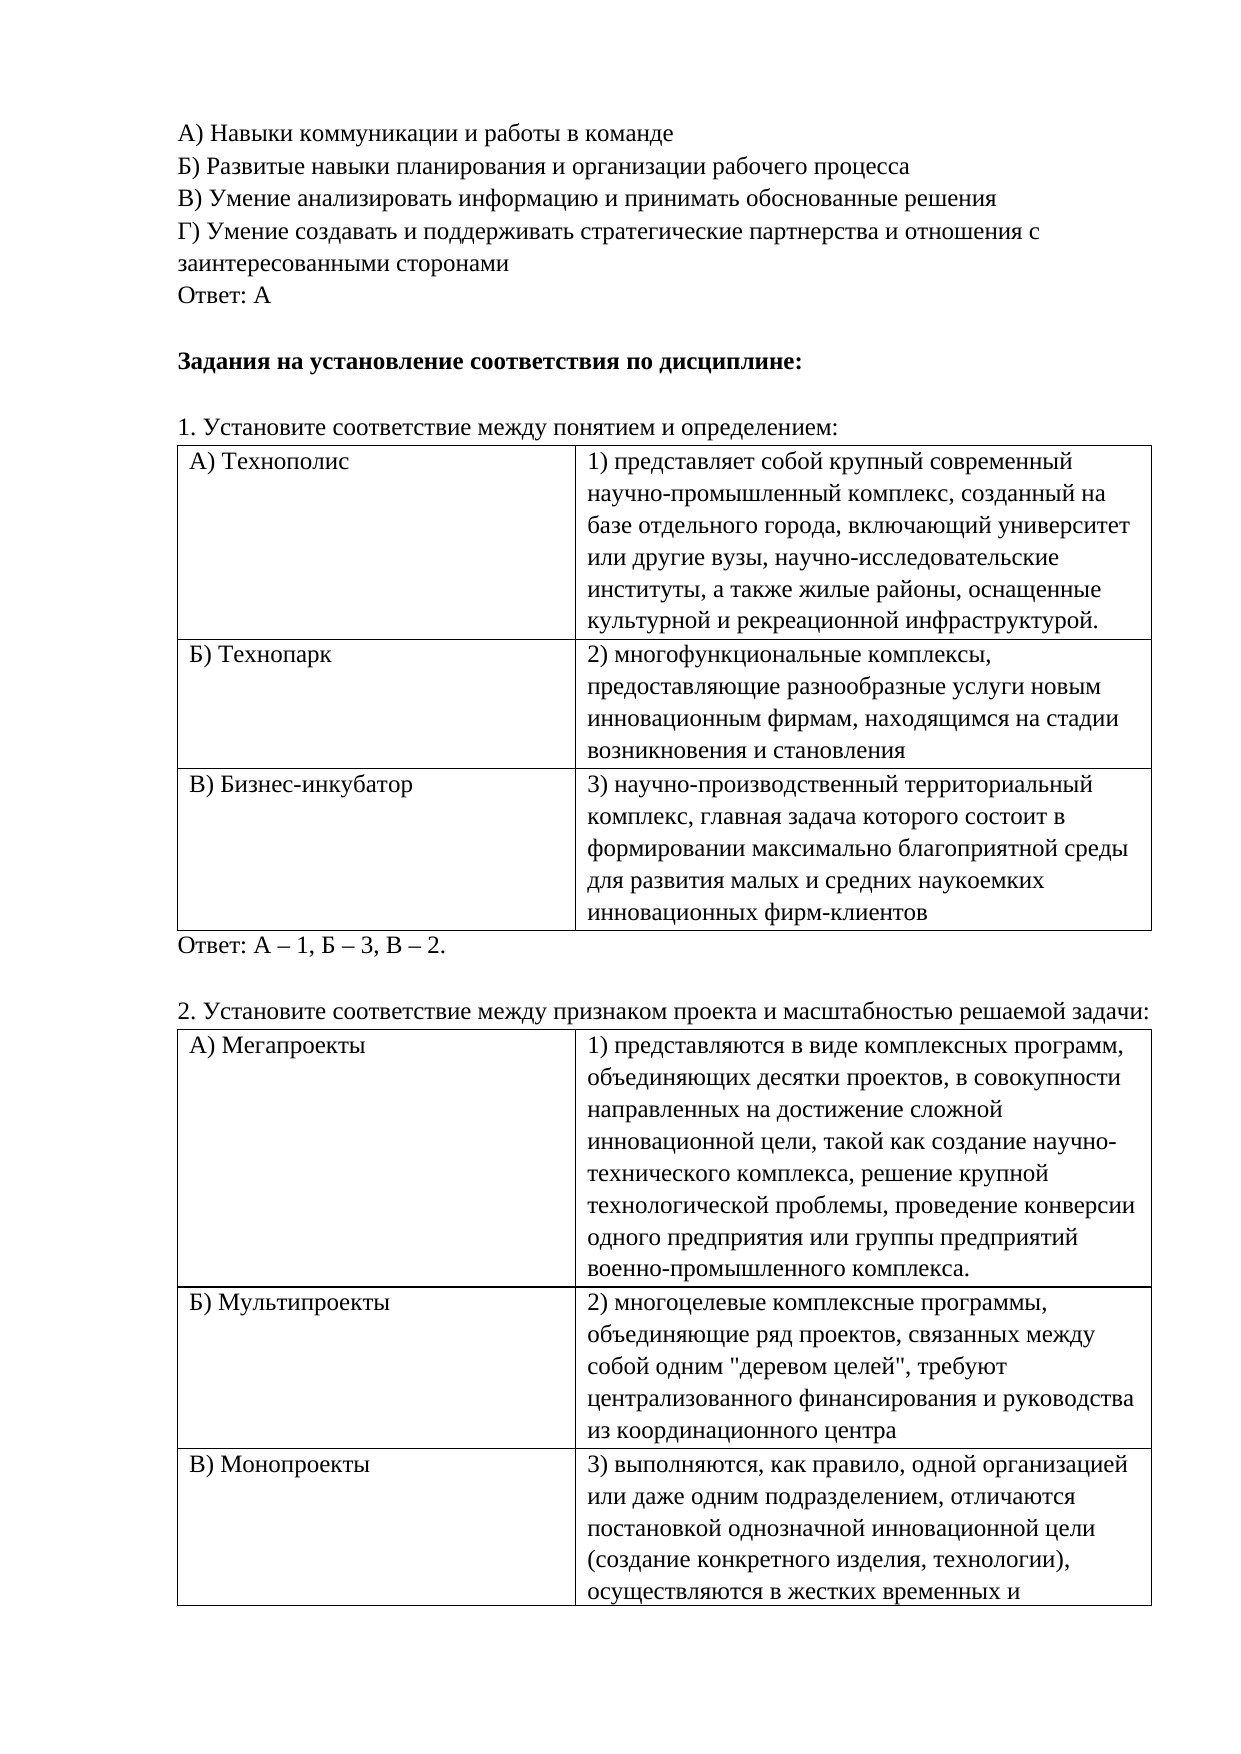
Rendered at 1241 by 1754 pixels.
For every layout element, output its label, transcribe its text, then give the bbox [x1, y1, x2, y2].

table_header А) Мегапроекты [178, 1030, 575, 1286]
table_cell 2) многоцелевые комплексные программы, объединяющие ряд проектов, связанных между собой одним "деревом целей", требуют централизованного финансирования и руководства из координационного центра [576, 1288, 1151, 1448]
table_cell 3) научно-производственный территориальный комплекс, главная задача которого состоит в формировании максимально благоприятной среды для развития малых и средних наукоемких инновационных фирм-клиентов [576, 769, 1151, 929]
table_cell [576, 1449, 1151, 1605]
table_cell В) Монопроекты [178, 1449, 575, 1605]
table_header 1) представляет собой крупный современный научно-промышленный комплекс, созданный на базе отдельного города, включающий университет или другие вузы, научно-исследовательские институты, а также жилые районы, оснащенные культурной и рекреационной инфраструктурой. [576, 446, 1151, 638]
text Ответ: А [177, 281, 1152, 309]
text 2. Установите соответствие между признаком проекта и масштабностью решаемой задачи: [177, 996, 1152, 1025]
table_header 1) представляются в виде комплексных программ, объединяющих десятки проектов, в совокупности направленных на достижение сложной инновационной цели, такой как создание научно-технического комплекса, решение крупной технологической проблемы, проведение конверсии одного предприятия или группы предприятий военно-промышленного комплекса. [576, 1030, 1151, 1286]
text Б) Развитые навыки планирования и организации рабочего процесса В) Умение анализировать информацию и принимать обоснованные решения [177, 151, 1152, 212]
text 1. Установите соответствие между понятием и определением: [177, 412, 1152, 441]
table_cell Б) Мультипроекты [178, 1288, 575, 1448]
table_cell 2) многофункциональные комплексы, предоставляющие разнообразные услуги новым инновационным фирмам, находящимся на стадии возникновения и становления [576, 640, 1151, 768]
text Г) Умение создавать и поддерживать стратегические партнерства и отношения с заинтересованными сторонами [177, 216, 1152, 276]
table_cell Б) Технопарк [178, 640, 575, 768]
text А) Навыки коммуникации и работы в команде [177, 118, 1152, 147]
text Задания на установление соответствия по дисциплине: [177, 346, 1152, 375]
table_header А) Технополис [178, 446, 575, 638]
text Ответ: А – 1, Б – 3, В – 2. [177, 931, 1152, 959]
table_cell В) Бизнес-инкубатор [178, 769, 575, 929]
